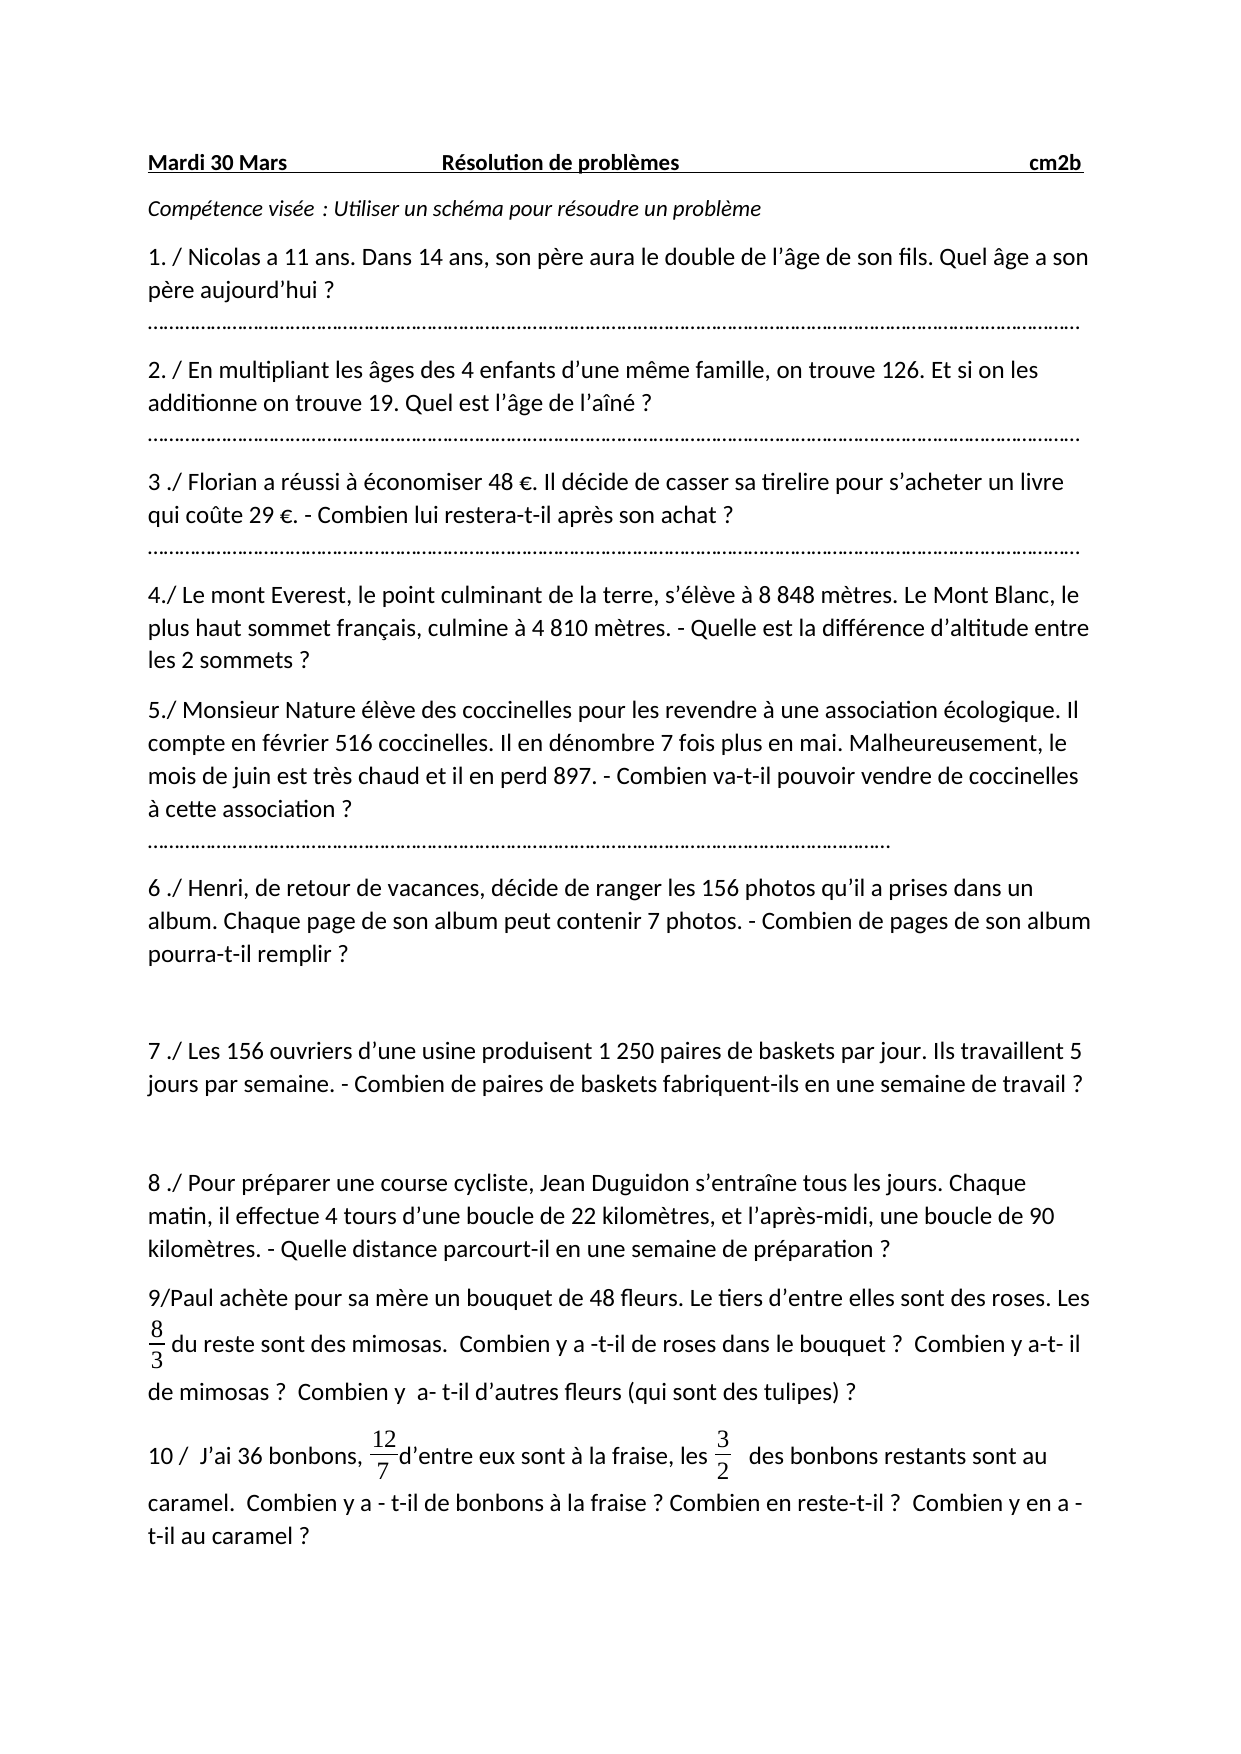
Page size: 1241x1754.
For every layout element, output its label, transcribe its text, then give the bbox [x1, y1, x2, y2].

text 2. / En multipliant les âges des 4 enfants d’une même famille, on trouve 126. Et si on les additionne on trouve 19. Quel est l’âge de l’aîné ? …………………………………………………………………………………………………………………………………………………………… [148, 354, 1093, 447]
text 5./ Monsieur Nature élève des coccinelles pour les revendre à une association écologique. Il compte en février 516 coccinelles. Il en dénombre 7 fois plus en mai. Malheureusement, le mois de juin est très chaud et il en perd 897. - Combien va-t-il pouvoir vendre de coccinelles à cette association ? …………………………………………………………………………………………………………………………… [148, 694, 1093, 854]
text 1. / Nicolas a 11 ans. Dans 14 ans, son père aura le double de l’âge de son fils. Quel âge a son père aujourd’hui ? …………………………………………………………………………………………………………………………………………………………… [148, 241, 1093, 335]
text 7 ./ Les 156 ouvriers d’une usine produisent 1 250 paires de baskets par jour. Ils travaillent 5 jours par semaine. - Combien de paires de baskets fabriquent-ils en une semaine de travail ? [148, 1035, 1093, 1098]
text 8 ./ Pour préparer une course cycliste, Jean Duguidon s’entraîne tous les jours. Chaque matin, il effectue 4 tours d’une boucle de 22 kilomètres, et l’après-midi, une boucle de 90 kilomètres. - Quelle distance parcourt-il en une semaine de préparation ? [148, 1167, 1093, 1263]
text 10 / J’ai 36 bonbons, d’entre eux sont à la fraise, les des bonbons restants sont au caramel. Combien y a - t-il de bonbons à la fraise ? Combien en reste-t-il ? Combien y en a -t-il au caramel ? [148, 1426, 1093, 1551]
text 6 ./ Henri, de retour de vacances, décide de ranger les 156 photos qu’il a prises dans un album. Chaque page de son album peut contenir 7 photos. - Combien de pages de son album pourra-t-il remplir ? [148, 873, 1093, 969]
text 9/Paul achète pour sa mère un bouquet de 48 fleurs. Le tiers d’entre elles sont des roses. Les du reste sont des mimosas. Combien y a -t-il de roses dans le bouquet ? Combien y a-t- il de mimosas ? Combien y a- t-il d’autres fleurs (qui sont des tulipes) ? [148, 1282, 1093, 1407]
text Compétence visée : Utiliser un schéma pour résoudre un problème [148, 194, 1093, 222]
text 3 ./ Florian a réussi à économiser 48 €. Il décide de casser sa tirelire pour s’acheter un livre qui coûte 29 €. - Combien lui restera-t-il après son achat ? …………………………………………………………………………………………………………………………………………………………… [148, 466, 1093, 560]
text Mardi 30 Mars Résolution de problèmes cm2b [148, 148, 1093, 176]
text 4./ Le mont Everest, le point culminant de la terre, s’élève à 8 848 mètres. Le Mont Blanc, le plus haut sommet français, culmine à 4 810 mètres. - Quelle est la différence d’altitude entre les 2 sommets ? [148, 579, 1093, 675]
